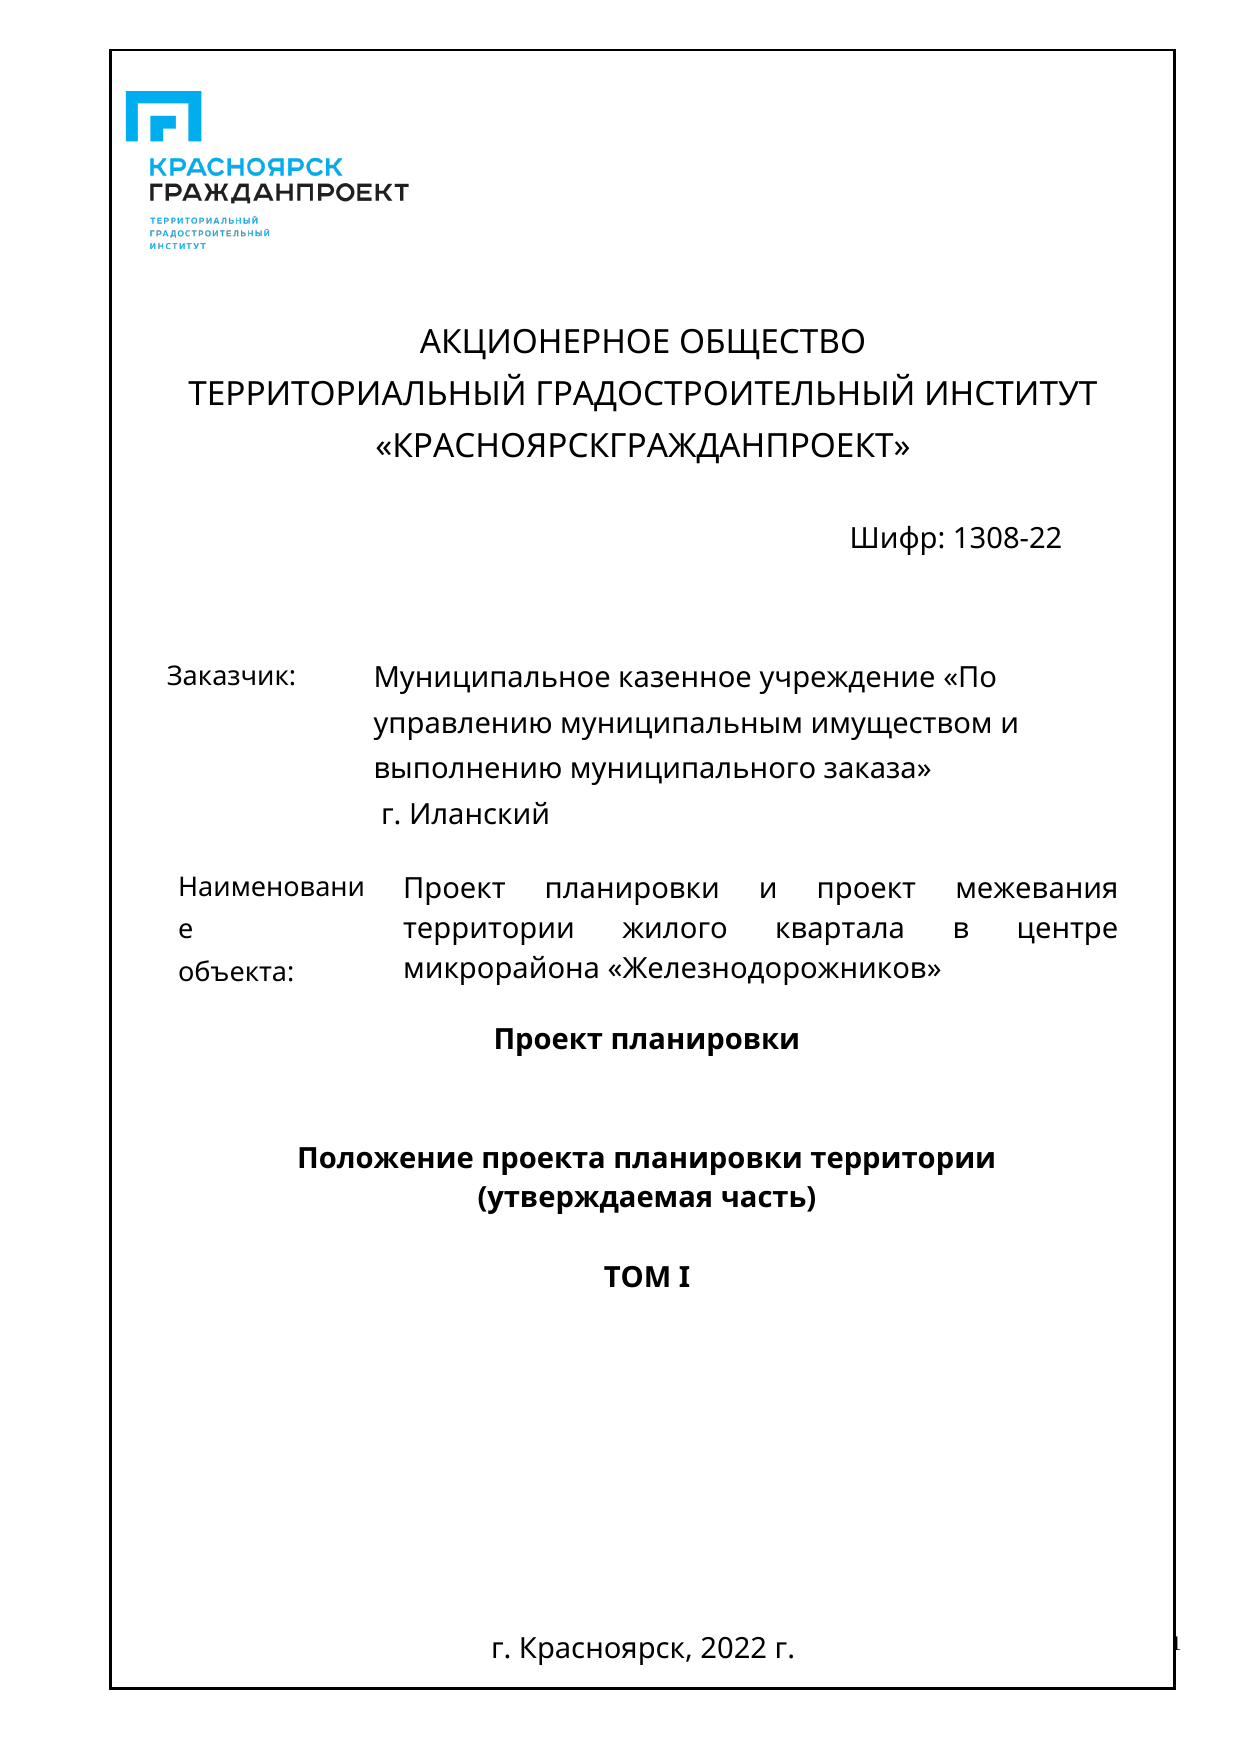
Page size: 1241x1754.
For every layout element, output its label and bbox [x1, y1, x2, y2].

picture [125, 91, 409, 249]
